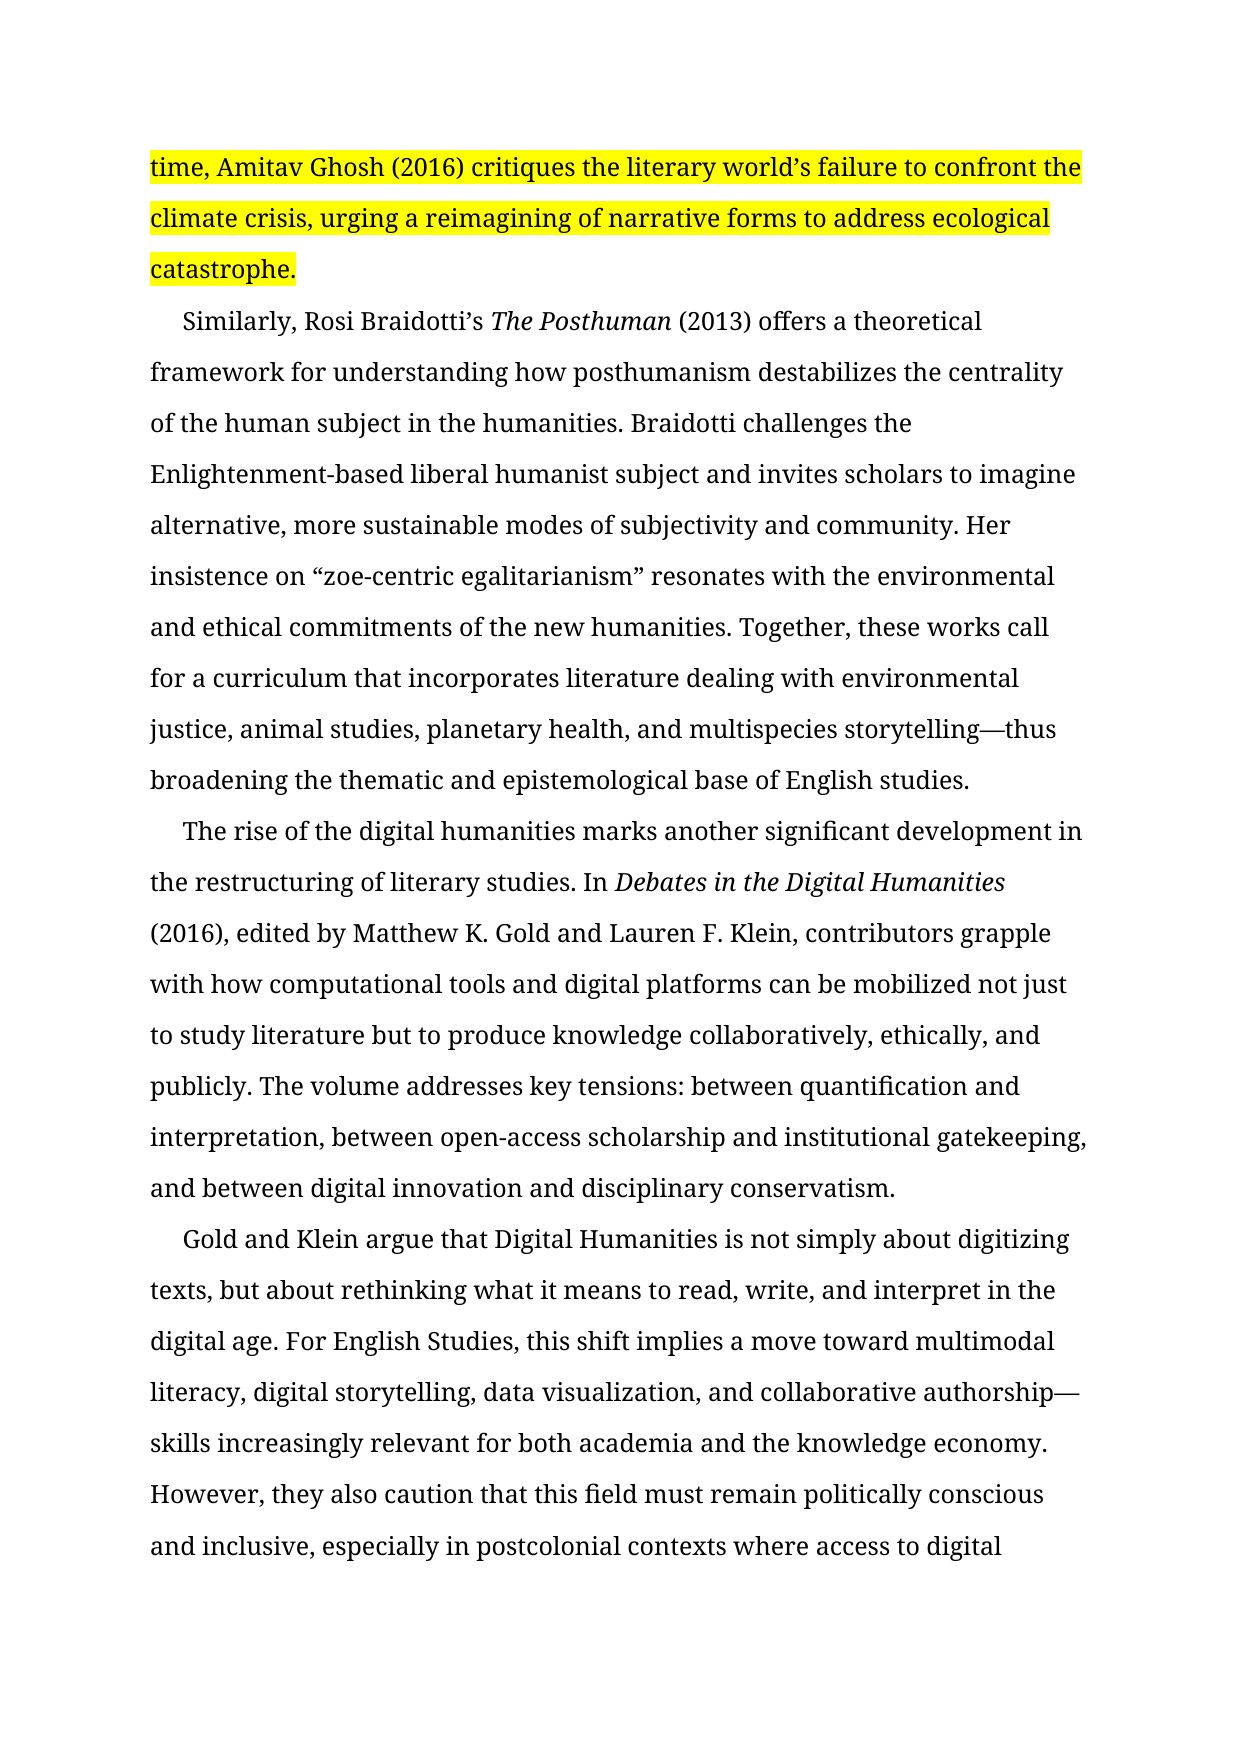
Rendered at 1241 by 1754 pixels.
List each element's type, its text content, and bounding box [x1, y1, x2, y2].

text Similarly, Rosi Braidotti’s The Posthuman (2013) offers a theoretical framework for understanding how posthumanism destabilizes the centrality of the human subject in the humanities. Braidotti challenges the Enlightenment-based liberal humanist subject and invites scholars to imagine alternative, more sustainable modes of subjectivity and community. Her insistence on “zoe-centric egalitarianism” resonates with the environmental and ethical commitments of the new humanities. Together, these works call for a curriculum that incorporates literature dealing with environmental justice, animal studies, planetary health, and multispecies storytelling—thus broadening the thematic and epistemological base of English studies. [150, 303, 1090, 797]
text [150, 1222, 1090, 1562]
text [150, 150, 1090, 286]
text The rise of the digital humanities marks another significant development in the restructuring of literary studies. In Debates in the Digital Humanities (2016), edited by Matthew K. Gold and Lauren F. Klein, contributors grapple with how computational tools and digital platforms can be mobilized not just to study literature but to produce knowledge collaboratively, ethically, and publicly. The volume addresses key tensions: between quantification and interpretation, between open-access scholarship and institutional gatekeeping, and between digital innovation and disciplinary conservatism. [150, 813, 1090, 1205]
